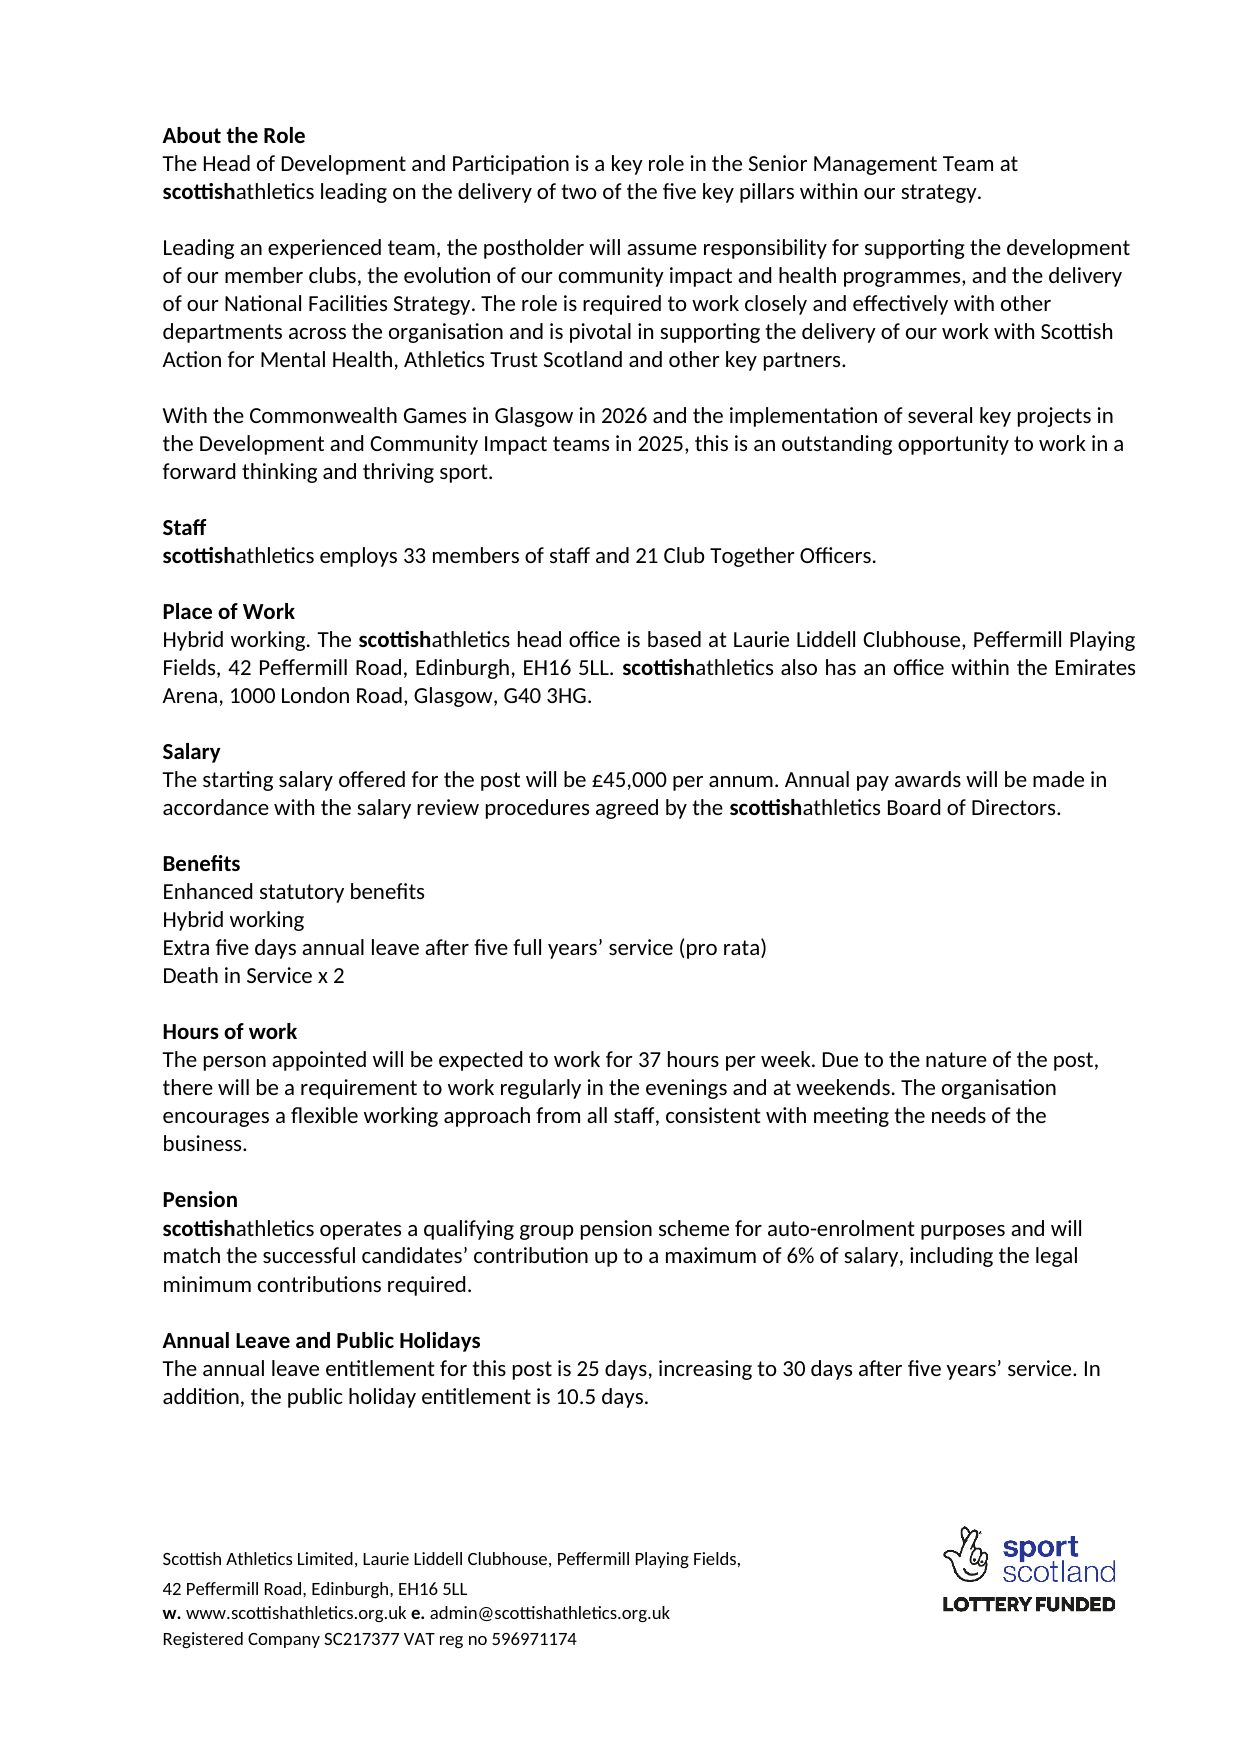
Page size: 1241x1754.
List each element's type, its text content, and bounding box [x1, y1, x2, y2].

text About the Role [162, 121, 1137, 149]
subtitle Hours of work [162, 1017, 1137, 1046]
subtitle Staff [162, 513, 1137, 541]
text Enhanced statutory benefits [162, 877, 1137, 905]
text Death in Service x 2 [162, 961, 1137, 989]
text Hybrid working. The scottishathletics head office is based at Laurie Liddell Clubhouse, Peffermill Playing Fields, 42 Peffermill Road, Edinburgh, EH16 5LL. scottishathletics also has an office within the Emirates Arena, 1000 London Road, Glasgow, G40 3HG. [162, 625, 1137, 709]
text With the Commonwealth Games in Glasgow in 2026 and the implementation of several key projects in the Development and Community Impact teams in 2025, this is an outstanding opportunity to work in a forward thinking and thriving sport. [162, 401, 1137, 485]
text The annual leave entitlement for this post is 25 days, increasing to 30 days after five years’ service. In addition, the public holiday entitlement is 10.5 days. [162, 1354, 1137, 1410]
text scottishathletics operates a qualifying group pension scheme for auto-enrolment purposes and will match the successful candidates’ contribution up to a maximum of 6% of salary, including the legal minimum contributions required. [162, 1214, 1137, 1298]
text Extra five days annual leave after five full years’ service (pro rata) [162, 933, 1137, 961]
text Benefits [162, 849, 1137, 877]
subtitle Place of Work [162, 597, 1137, 625]
subtitle Pension [162, 1186, 1137, 1214]
text Hybrid working [162, 905, 1137, 933]
text Leading an experienced team, the postholder will assume responsibility for supporting the development of our member clubs, the evolution of our community impact and health programmes, and the delivery of our National Facilities Strategy. The role is required to work closely and effectively with other departments across the organisation and is pivotal in supporting the delivery of our work with Scottish Action for Mental Health, Athletics Trust Scotland and other key partners. [162, 233, 1137, 373]
text The starting salary offered for the post will be £45,000 per annum. Annual pay awards will be made in accordance with the salary review procedures agreed by the scottishathletics Board of Directors. [162, 765, 1137, 821]
text scottishathletics employs 33 members of staff and 21 Club Together Officers. [162, 541, 1137, 569]
picture [943, 1526, 1116, 1612]
text The person appointed will be expected to work for 37 hours per week. Due to the nature of the post, there will be a requirement to work regularly in the evenings and at weekends. The organisation encourages a flexible working approach from all staff, consistent with meeting the needs of the business. [162, 1046, 1137, 1158]
subtitle Annual Leave and Public Holidays [162, 1326, 1137, 1354]
text The Head of Development and Participation is a key role in the Senior Management Team at scottishathletics leading on the delivery of two of the five key pillars within our strategy. [162, 149, 1137, 205]
subtitle Salary [162, 737, 1137, 765]
